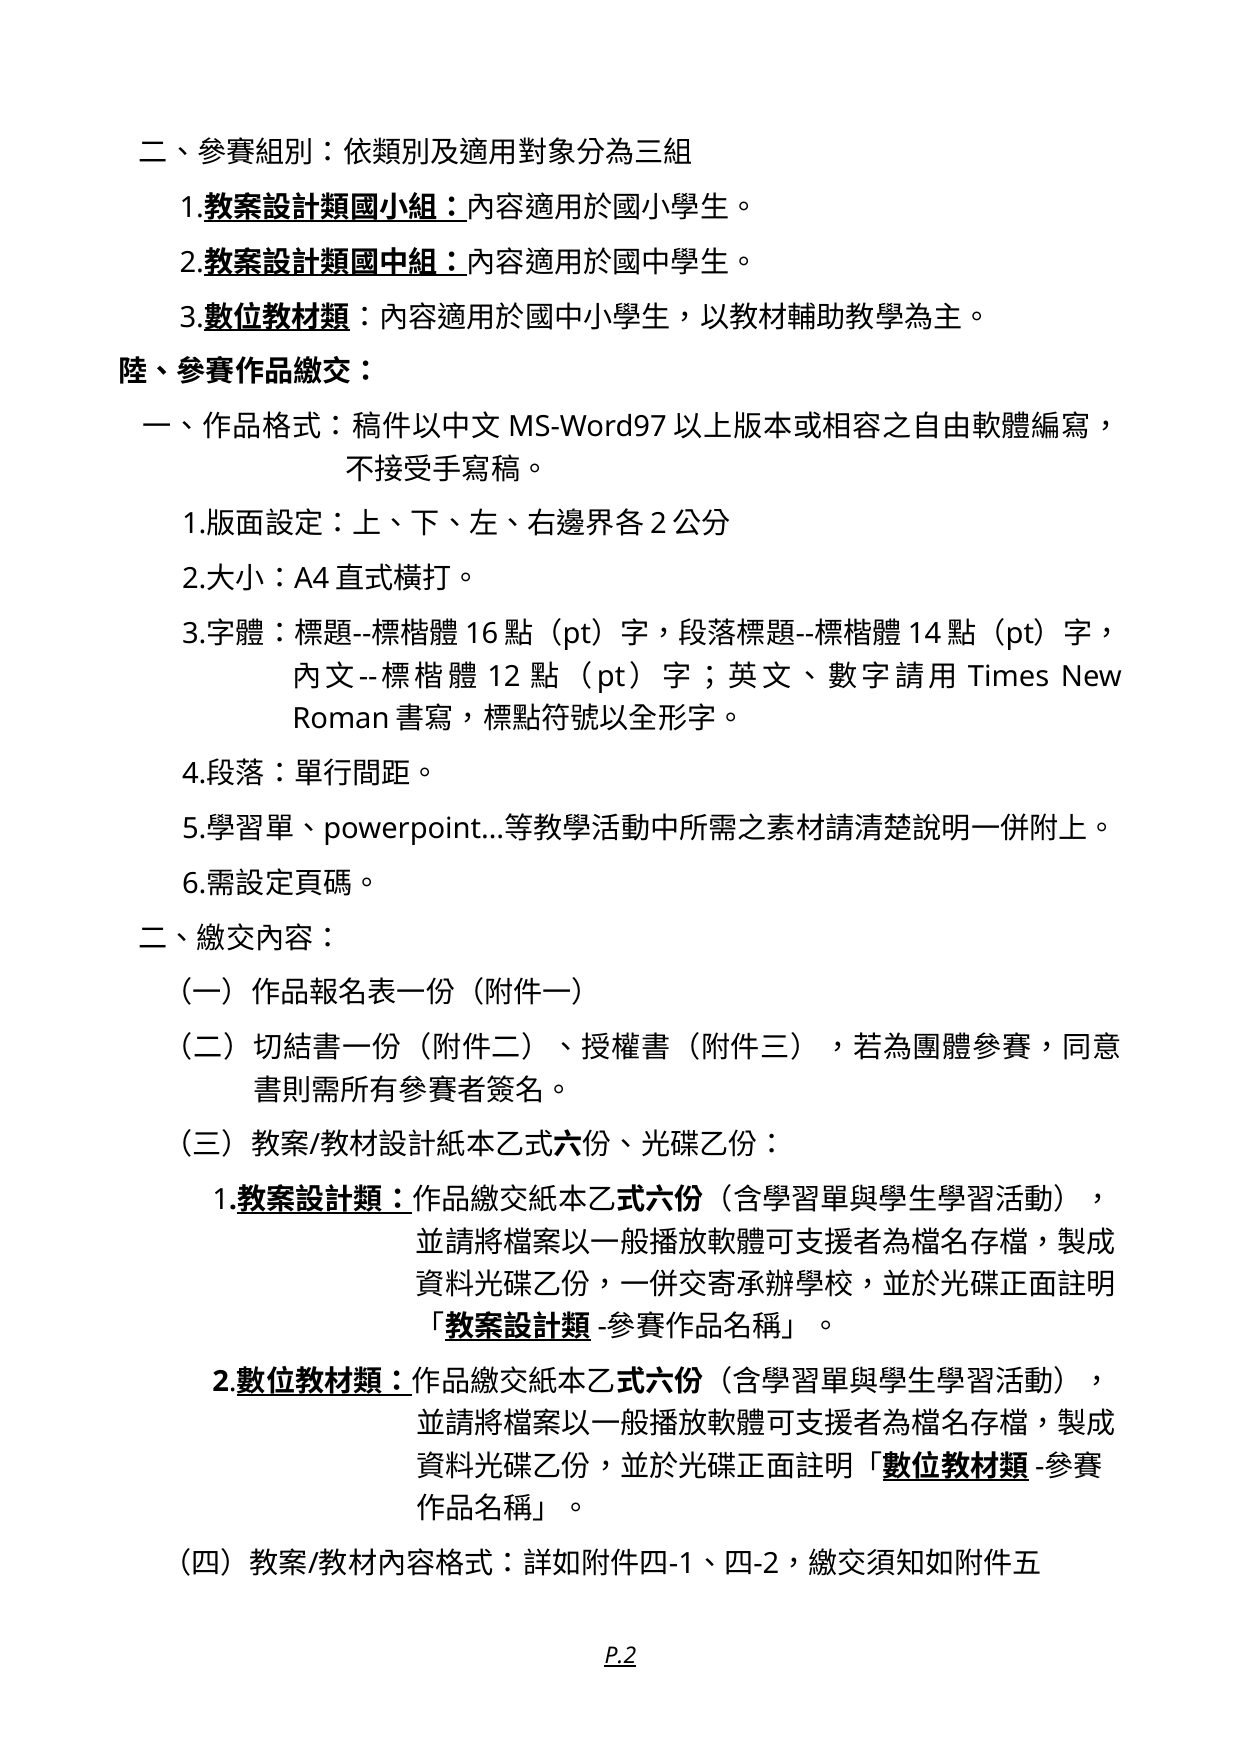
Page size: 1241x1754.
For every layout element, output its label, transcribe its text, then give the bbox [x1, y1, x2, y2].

text 二、繳交內容： [138, 914, 1122, 956]
text 二、參賽組別：依類別及適用對象分為三組 [139, 128, 1122, 171]
text 5.學習單、powerpoint…等教學活動中所需之素材請清楚說明一併附上。 [182, 804, 1163, 847]
text 2.數位教材類：作品繳交紙本乙式六份（含學習單與學生學習活動），並請將檔案以一般播放軟體可支援者為檔名存檔，製成資料光碟乙份，並於光碟正面註明「數位教材類 -參賽作品名稱」。 [212, 1358, 1122, 1527]
text 6.需設定頁碼。 [182, 859, 1122, 902]
text 1.教案設計類：作品繳交紙本乙式六份（含學習單與學生學習活動），並請將檔案以一般播放軟體可支援者為檔名存檔，製成資料光碟乙份，一併交寄承辦學校，並於光碟正面註明「教案設計類 -參賽作品名稱」。 [212, 1176, 1122, 1345]
text 3.字體：標題--標楷體16點（pt）字，段落標題--標楷體14點（pt）字，內文--標楷體12點（pt）字；英文、數字請用Times New Roman書寫，標點符號以全形字。 [182, 610, 1122, 737]
text （四）教案/教材內容格式：詳如附件四-1、四-2，繳交須知如附件五 [159, 1539, 1122, 1582]
text 一、作品格式：稿件以中文MS-Word97以上版本或相容之自由軟體編寫，不接受手寫稿。 [143, 403, 1122, 487]
text 2.教案設計類國中組：內容適用於國中學生。 [179, 238, 1122, 281]
text 3.數位教材類：內容適用於國中小學生，以教材輔助教學為主。 [179, 293, 1122, 336]
text 2.大小：A4直式橫打。 [182, 555, 1122, 597]
text 4.段落：單行間距。 [182, 749, 1122, 792]
text 1.版面設定：上、下、左、右邊界各 [182, 500, 1122, 542]
text （一）作品報名表一份（附件一） [163, 969, 1122, 1011]
text （二）切結書一份（附件二）、授權書（附件三），若為團體參賽，同意書則需所有參賽者簽名。 [163, 1024, 1122, 1108]
text 1.教案設計類國小組：內容適用於國小學生。 [179, 183, 1122, 226]
text 陸、參賽作品繳交： [118, 348, 1122, 390]
text （三）教案/教材設計紙本乙式六份、光碟乙份： [163, 1121, 1122, 1163]
